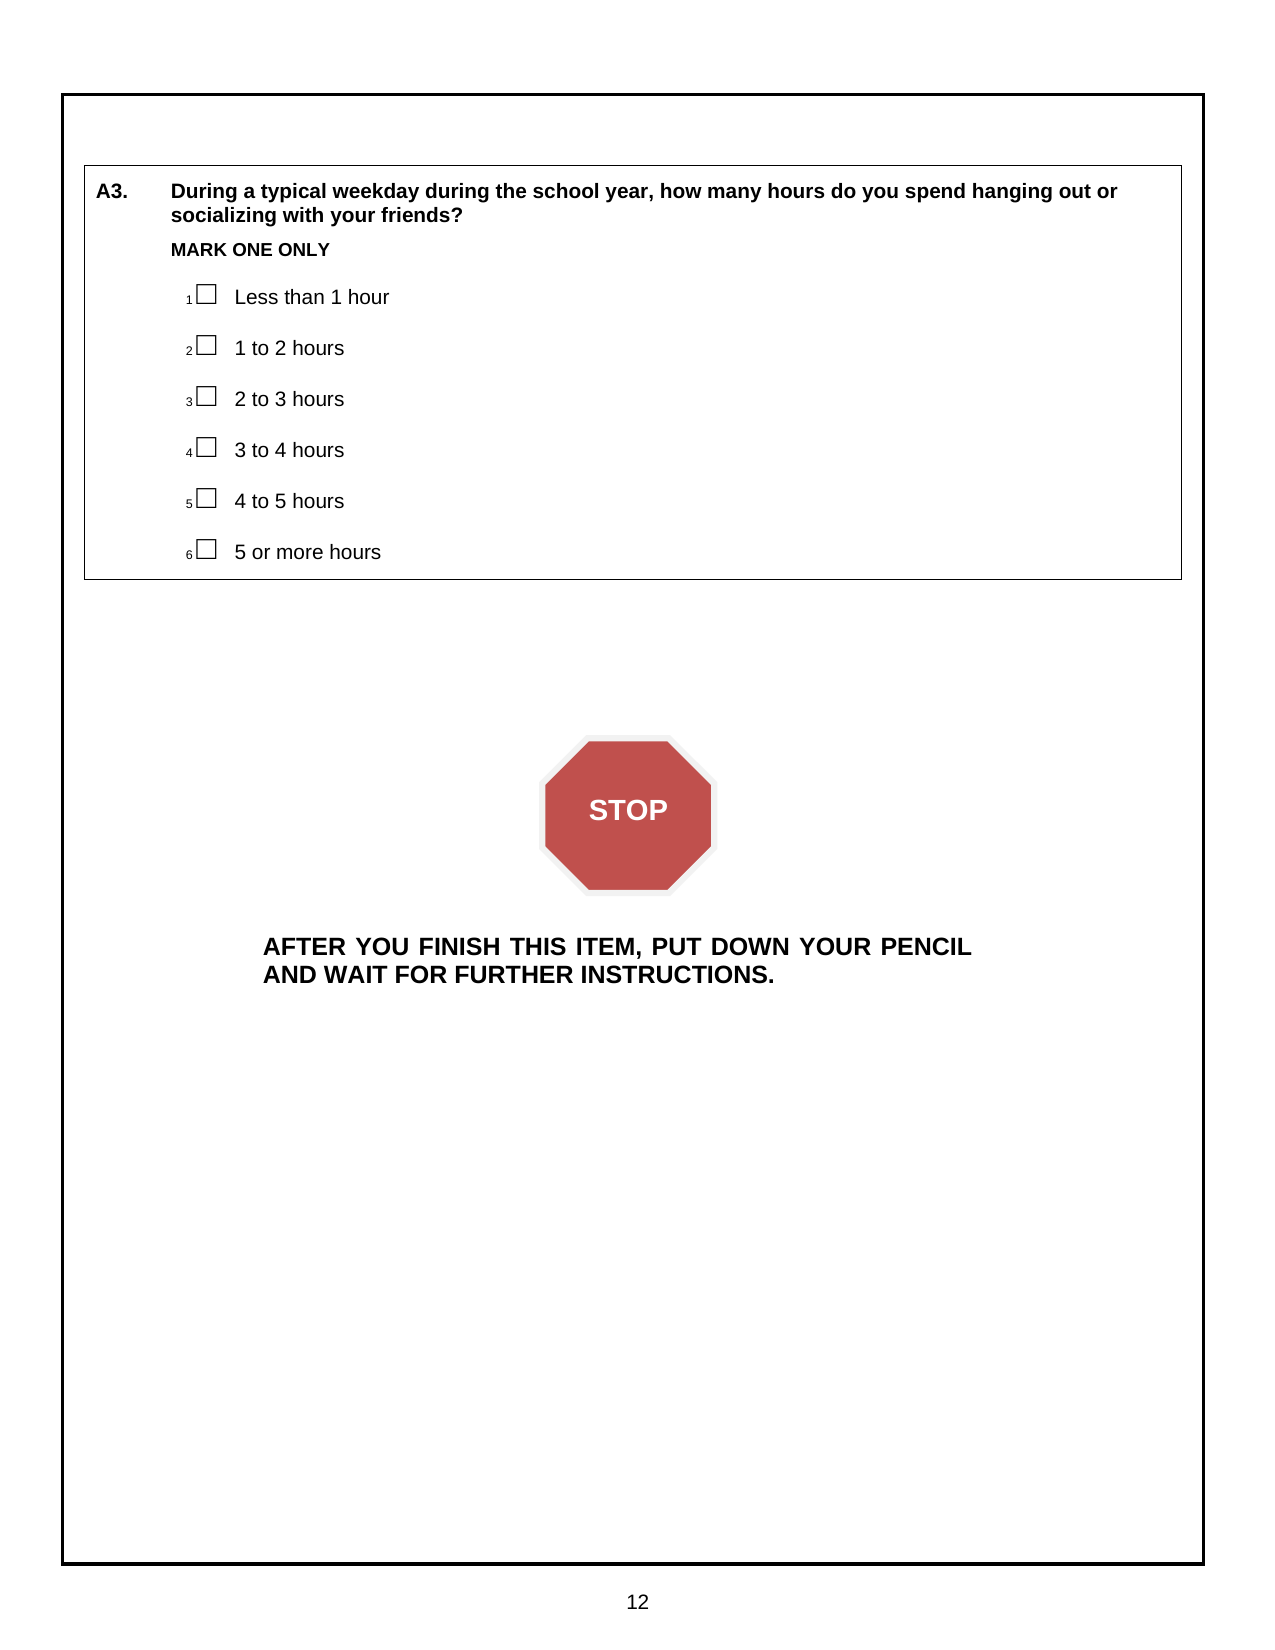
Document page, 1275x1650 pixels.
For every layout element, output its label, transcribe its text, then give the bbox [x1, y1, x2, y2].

table_header A3. During a typical weekday during the school year, how many hours do you spend hanging out or socializing with your friends? MARK ONE ONLY 1 □ Less than 1 hour 2 □ 1 to 2 hours 3 □ 2 to 3 hours 4 □ 3 to 4 hours 5 □ 4 to 5 hours 6 □ 5 or more hours [85, 166, 1181, 579]
